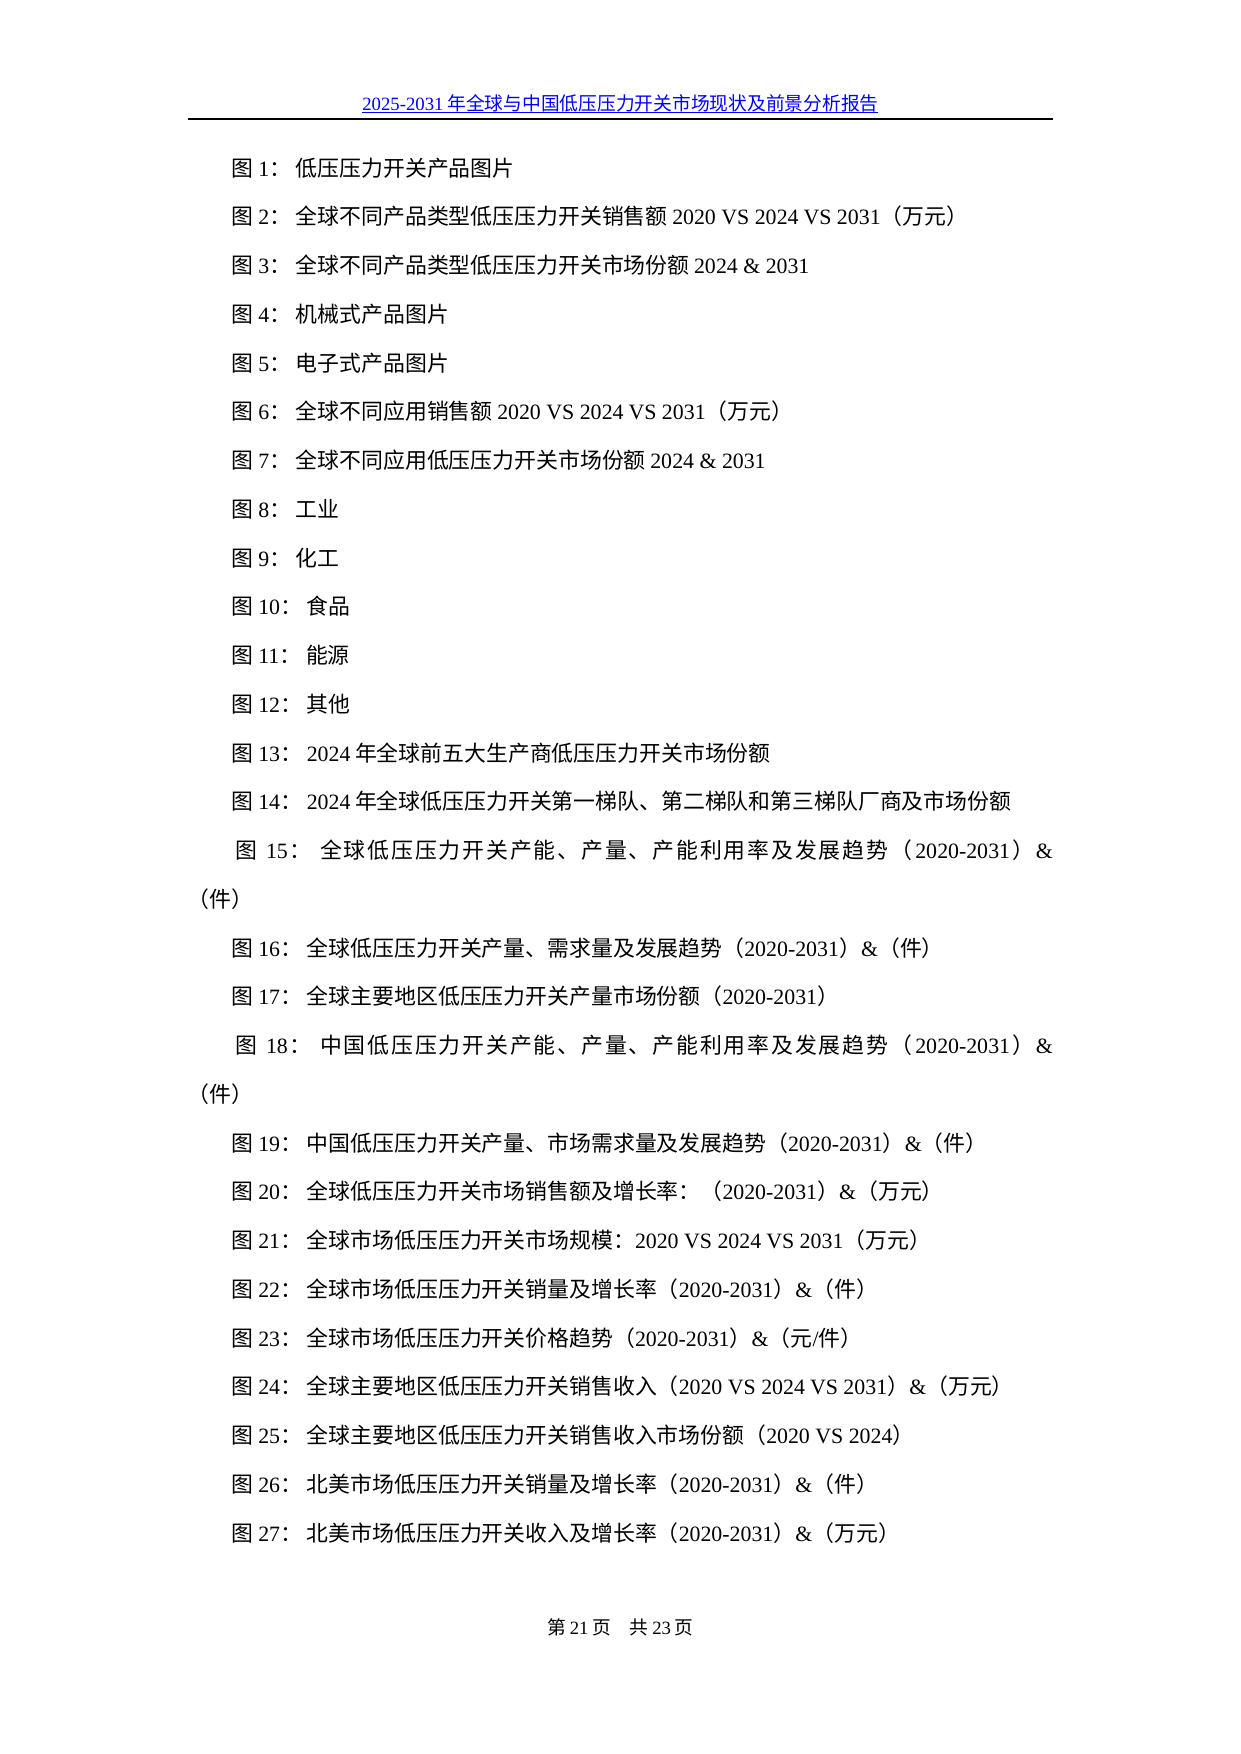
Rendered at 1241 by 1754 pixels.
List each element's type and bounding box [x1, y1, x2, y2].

text [187, 150, 1053, 1548]
